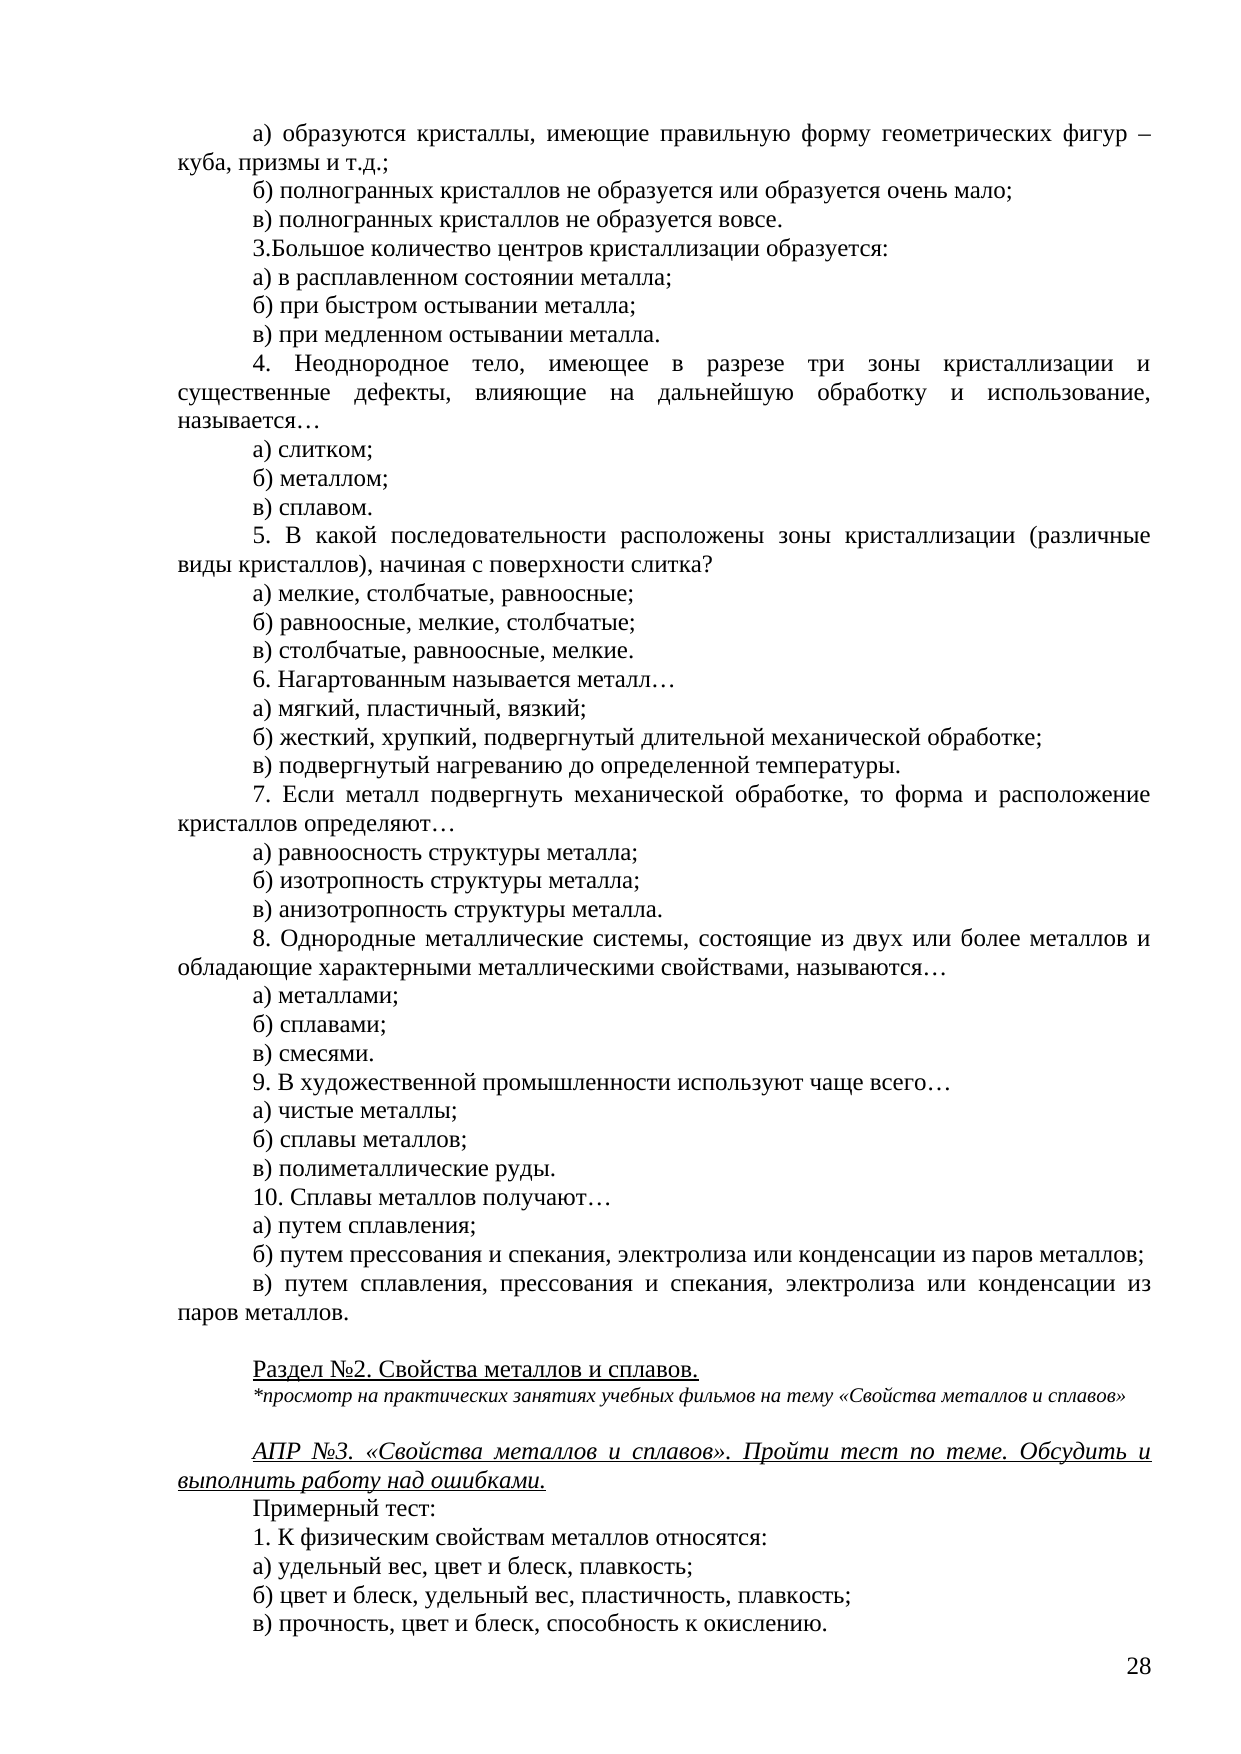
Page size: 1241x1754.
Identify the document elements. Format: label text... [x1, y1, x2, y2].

text в) сплавом. [177, 492, 1152, 521]
text б) полногранных кристаллов не образуется или образуется очень мало; [177, 176, 1152, 204]
text в) при медленном остывании металла. [177, 319, 1152, 348]
text а) в расплавленном состоянии металла; [177, 262, 1152, 291]
text а) мягкий, пластичный, вязкий; [177, 693, 1152, 722]
text в) полиметаллические руды. [177, 1153, 1152, 1182]
text б) равноосные, мелкие, столбчатые; [177, 607, 1152, 636]
text 6. Нагартованным называется металл… [177, 664, 1152, 693]
text 7. Если металл подвергнуть механической обработке, то форма и расположение кристаллов определяют… [177, 779, 1152, 837]
text а) слитком; [177, 434, 1152, 463]
text а) металлами; [177, 981, 1152, 1009]
text в) путем сплавления, прессования и спекания, электролиза или конденсации из паров металлов. [177, 1268, 1152, 1326]
text в) подвергнутый нагреванию до определенной температуры. [177, 751, 1152, 779]
text в) полногранных кристаллов не образуется вовсе. [177, 204, 1152, 233]
text а) равноосность структуры металла; [177, 837, 1152, 866]
text в) прочность, цвет и блеск, способность к окислению. [177, 1608, 1152, 1637]
text в) анизотропность структуры металла. [177, 894, 1152, 923]
text в) смесями. [177, 1038, 1152, 1067]
text 5. В какой последовательности расположены зоны кристаллизации (различные виды кристаллов), начиная с поверхности слитка? [177, 521, 1152, 578]
text б) сплавы металлов; [177, 1124, 1152, 1153]
text 10. Сплавы металлов получают… [177, 1182, 1152, 1211]
text 8. Однородные металлические системы, состоящие из двух или более металлов и обладающие характерными металлическими свойствами, называются… [177, 923, 1152, 981]
text *просмотр на практических занятиях учебных фильмов на тему «Свойства металлов и сплавов» [177, 1383, 1152, 1407]
text а) чистые металлы; [177, 1096, 1152, 1124]
text 9. В художественной промышленности используют чаще всего… [177, 1067, 1152, 1096]
text 4. Неоднородное тело, имеющее в разрезе три зоны кристаллизации и существенные дефекты, влияющие на дальнейшую обработку и использование, называется… [177, 348, 1152, 434]
text б) изотропность структуры металла; [177, 866, 1152, 894]
text 3.Большое количество центров кристаллизации образуется: [177, 233, 1152, 262]
text б) металлом; [177, 463, 1152, 492]
text б) путем прессования и спекания, электролиза или конденсации из паров металлов; [177, 1239, 1152, 1268]
text АПР №3. «Свойства металлов и сплавов». Пройти тест по теме. Обсудить и выполнить работу над ошибками. [177, 1436, 1152, 1493]
text а) мелкие, столбчатые, равноосные; [177, 578, 1152, 607]
text 1. К физическим свойствам металлов относятся: [177, 1522, 1152, 1551]
text б) цвет и блеск, удельный вес, пластичность, плавкость; [177, 1580, 1152, 1608]
text а) удельный вес, цвет и блеск, плавкость; [177, 1551, 1152, 1580]
text в) столбчатые, равноосные, мелкие. [177, 636, 1152, 664]
text а) путем сплавления; [177, 1211, 1152, 1239]
text б) при быстром остывании металла; [177, 291, 1152, 319]
text Раздел №2. Свойства металлов и сплавов. [177, 1354, 1152, 1383]
text б) жесткий, хрупкий, подвергнутый длительной механической обработке; [177, 722, 1152, 751]
text Примерный тест: [177, 1493, 1152, 1522]
text а) образуются кристаллы, имеющие правильную форму геометрических фигур – куба, призмы и т.д.; [177, 118, 1152, 176]
text б) сплавами; [177, 1009, 1152, 1038]
